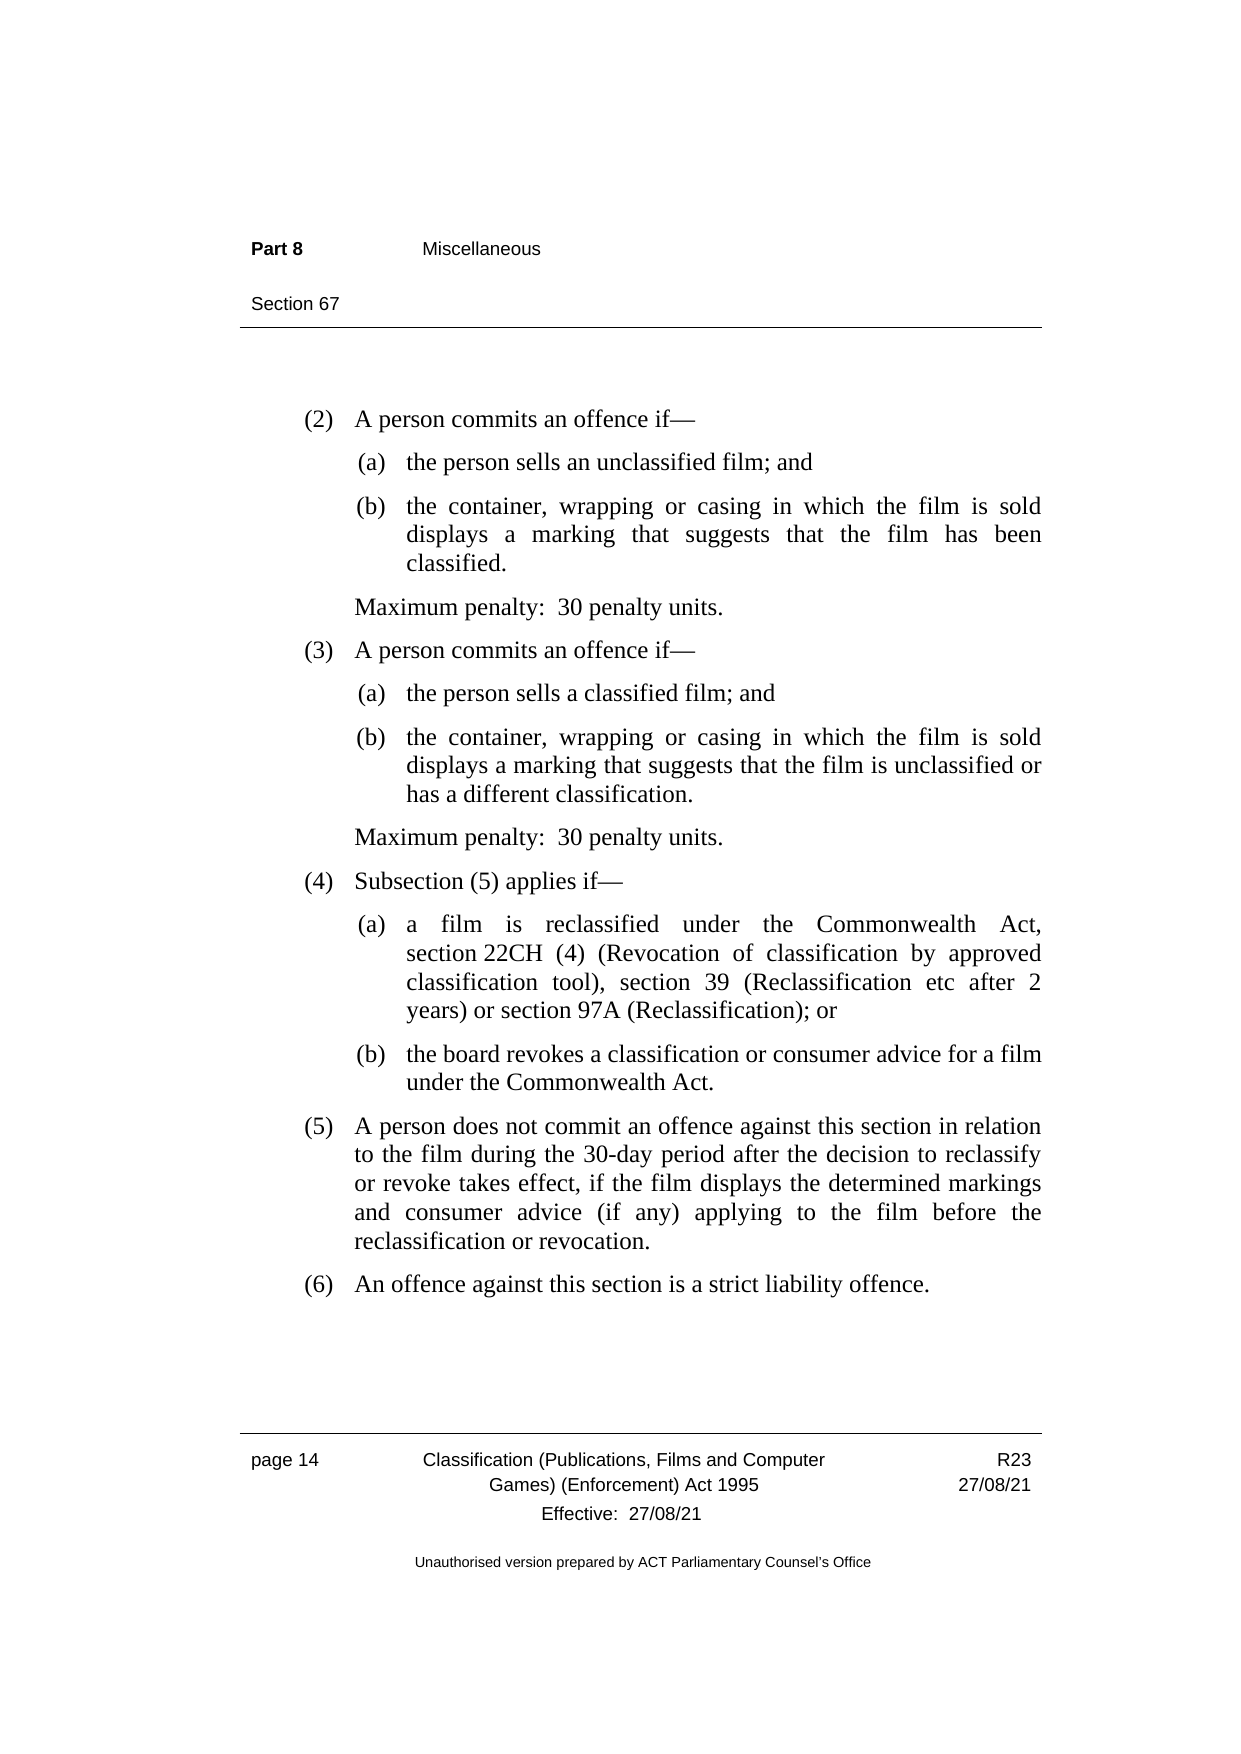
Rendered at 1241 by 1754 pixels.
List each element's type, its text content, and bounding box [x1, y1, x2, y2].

text (5) A person does not commit an offence against this section in relation to the film during the 30-day period after the decision to reclassify or revoke takes effect, if the film displays the determined markings and consumer advice (if any) applying to the film before the reclassification or revocation. [239, 1111, 1042, 1254]
text Maximum penalty: 30 penalty units. [354, 592, 1042, 620]
text Maximum penalty: 30 penalty units. [354, 822, 1042, 851]
text (4) Subsection (5) applies if— [239, 866, 1042, 894]
text (a) the person sells an unclassified film; and [239, 447, 1042, 476]
text (b) the board revokes a classification or consumer advice for a film under the Commonwealth Act. [239, 1039, 1042, 1096]
text (3) A person commits an offence if— [239, 635, 1042, 664]
text (6) An offence against this section is a strict liability offence. [239, 1269, 1042, 1298]
text (b) the container, wrapping or casing in which the film is sold displays a marking that suggests that the film is unclassified or has a different classification. [239, 722, 1042, 808]
text (a) a film is reclassified under the Commonwealth Act, section 22CH (4) (Revocation of classification by approved classification tool), section 39 (Reclassification etc after 2 years) or section 97A (Reclassification); or [239, 909, 1042, 1024]
text (2) A person commits an offence if— [239, 404, 1042, 433]
text (b) the container, wrapping or casing in which the film is sold displays a marking that suggests that the film has been classified. [239, 491, 1042, 577]
text (a) the person sells a classified film; and [239, 678, 1042, 707]
